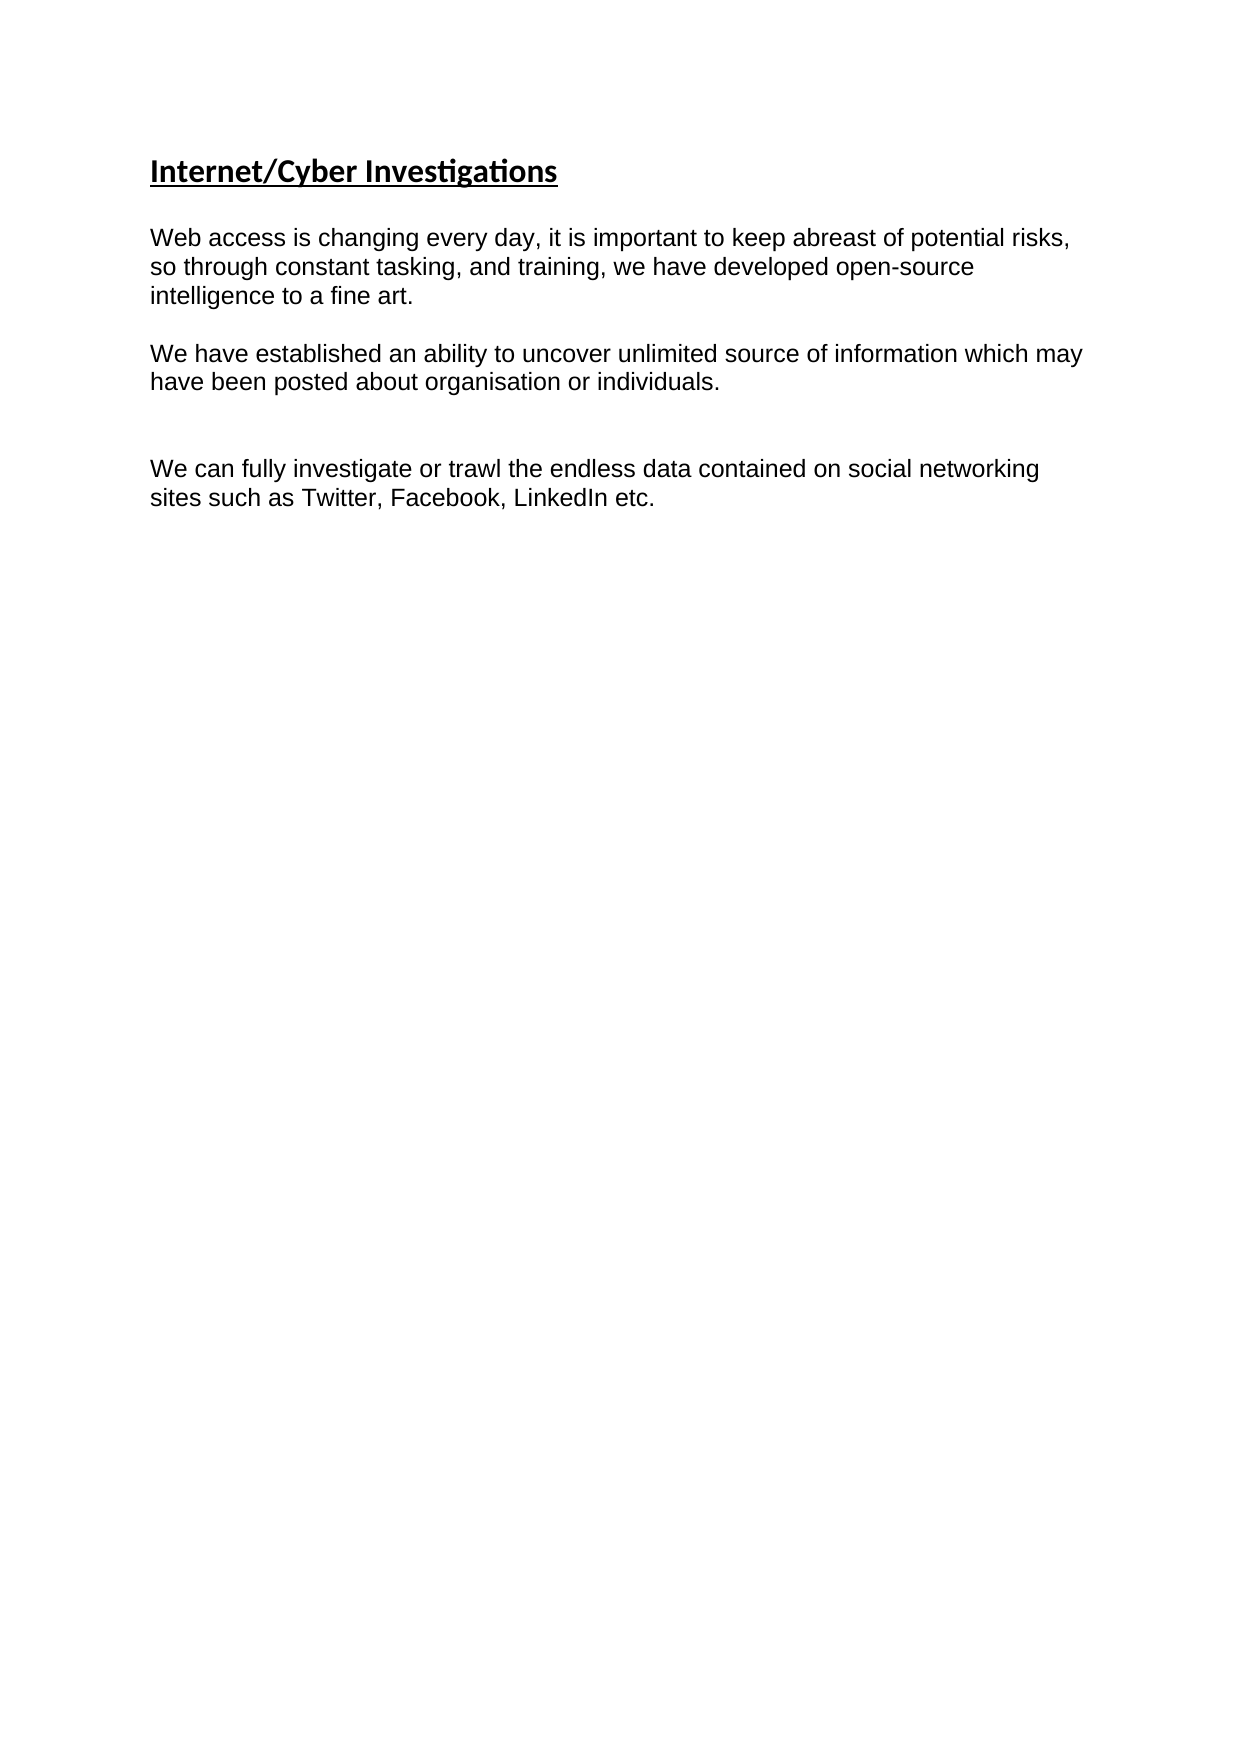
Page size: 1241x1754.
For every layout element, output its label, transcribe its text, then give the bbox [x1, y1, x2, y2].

text Web access is changing every day, it is important to keep abreast of potential risks, so through constant tasking, and training, we have developed open-source intelligence to a fine art. [150, 223, 1090, 309]
text Internet/Cyber Investigations [150, 150, 1090, 191]
text We have established an ability to uncover unlimited source of information which may have been posted about organisation or individuals. [150, 338, 1090, 396]
text We can fully investigate or trawl the endless data contained on social networking sites such as Twitter, Facebook, LinkedIn etc. [150, 425, 1090, 511]
